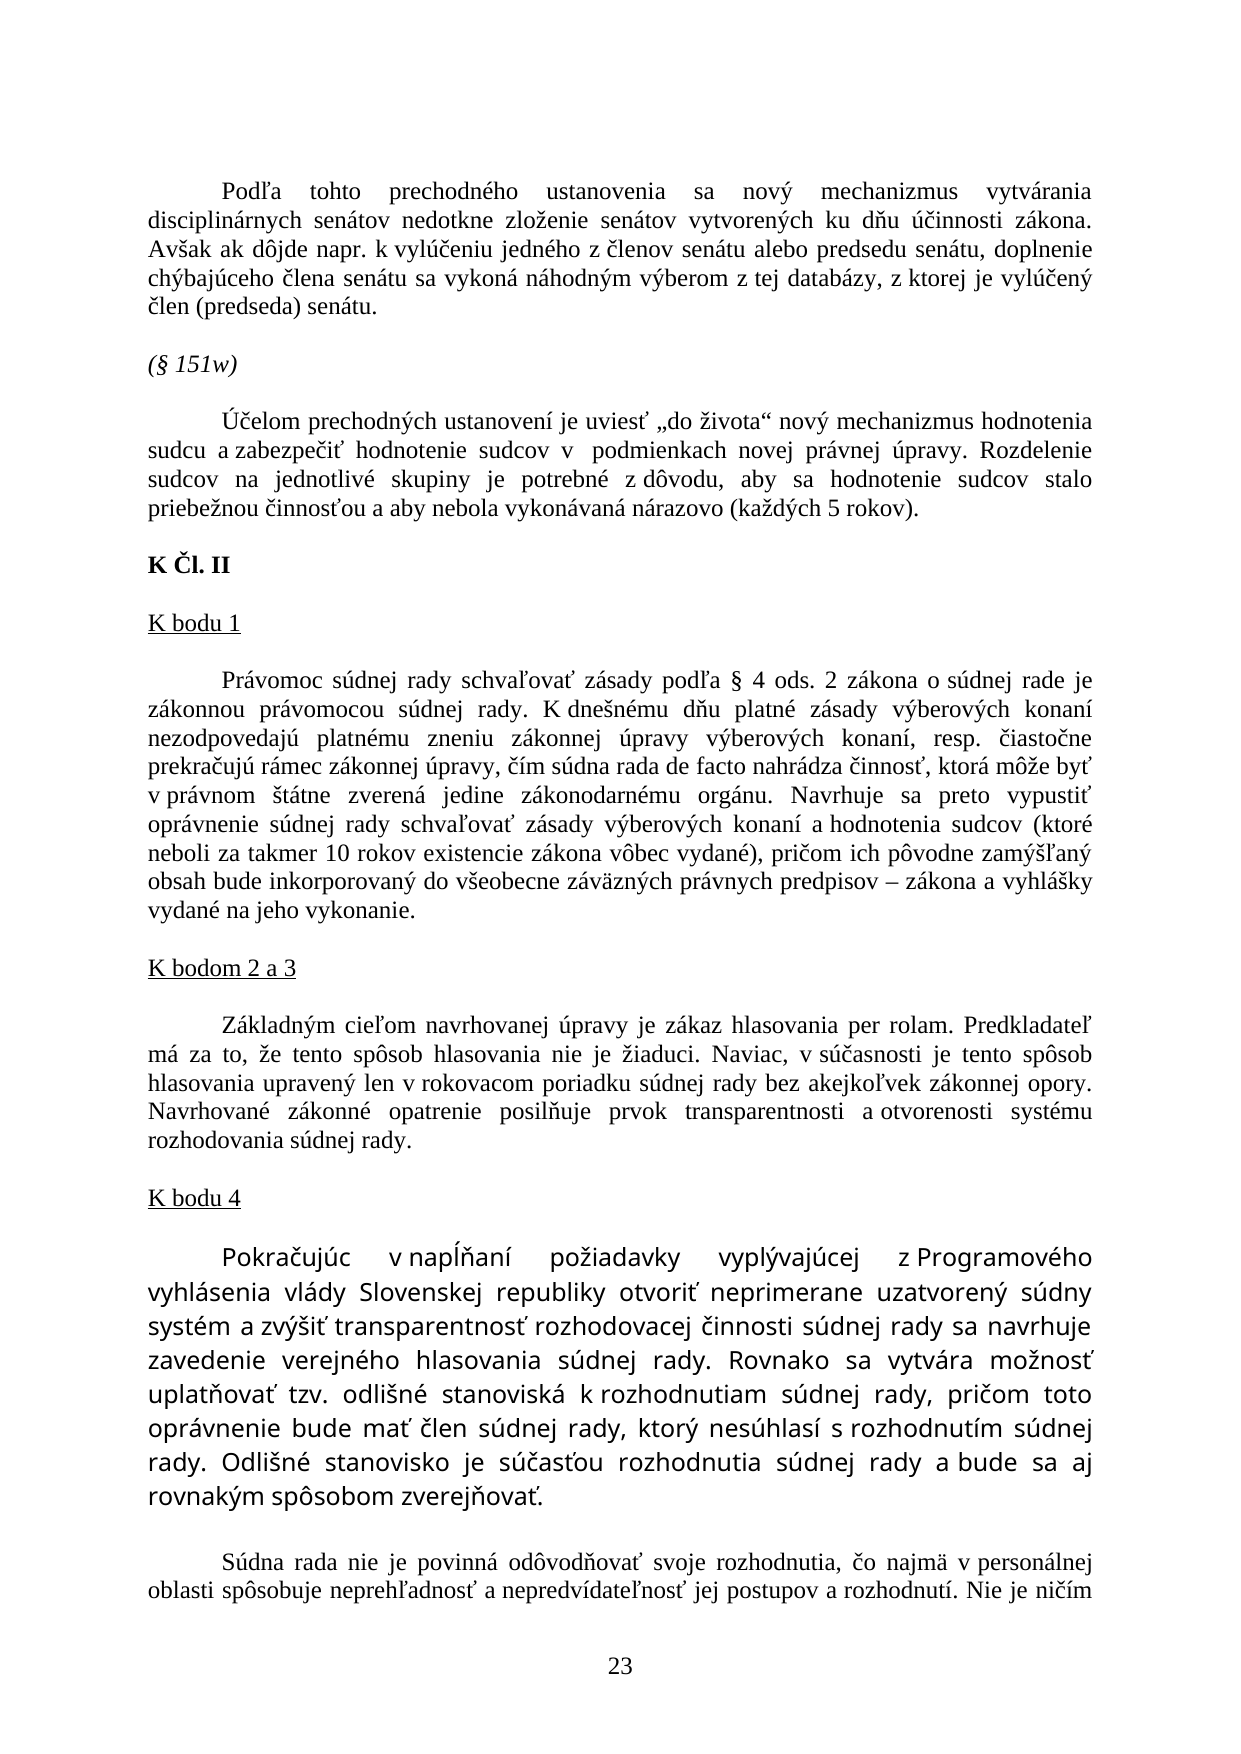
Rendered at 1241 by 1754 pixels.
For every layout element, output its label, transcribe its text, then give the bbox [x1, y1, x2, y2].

text Základným cieľom navrhovanej úpravy je zákaz hlasovania per rolam. Predkladateľ má za to, že tento spôsob hlasovania nie je žiaduci. Naviac, v súčasnosti je tento spôsob hlasovania upravený len v rokovacom poriadku súdnej rady bez akejkoľvek zákonnej opory. Navrhované zákonné opatrenie posilňuje prvok transparentnosti a otvorenosti systému rozhodovania súdnej rady. [148, 1010, 1093, 1154]
text Pokračujúc v napĺňaní požiadavky vyplývajúcej z Programového vyhlásenia vlády Slovenskej republiky otvoriť neprimerane uzatvorený súdny systém a zvýšiť transparentnosť rozhodovacej činnosti súdnej rady sa navrhuje zavedenie verejného hlasovania súdnej rady. Rovnako sa vytvára možnosť uplatňovať tzv. odlišné stanoviská k rozhodnutiam súdnej rady, pričom toto oprávnenie bude mať člen súdnej rady, ktorý nesúhlasí s rozhodnutím súdnej rady. Odlišné stanovisko je súčasťou rozhodnutia súdnej rady a bude sa aj rovnakým spôsobom zverejňovať. [148, 1240, 1093, 1513]
text Podľa tohto prechodného ustanovenia sa nový mechanizmus vytvárania disciplinárnych senátov nedotkne zloženie senátov vytvorených ku dňu účinnosti zákona. Avšak ak dôjde napr. k vylúčeniu jedného z členov senátu alebo predsedu senátu, doplnenie chýbajúceho člena senátu sa vykoná náhodným výberom z tej databázy, z ktorej je vylúčený člen (predseda) senátu. [148, 176, 1093, 320]
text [148, 1547, 1093, 1604]
text (§ 151w) [148, 349, 1093, 378]
text Účelom prechodných ustanovení je uviesť „do života“ nový mechanizmus hodnotenia sudcu a zabezpečiť hodnotenie sudcov v podmienkach novej právnej úpravy. Rozdelenie sudcov na jednotlivé skupiny je potrebné z dôvodu, aby sa hodnotenie sudcov stalo priebežnou činnosťou a aby nebola vykonávaná nárazovo (každých 5 rokov). [148, 406, 1093, 521]
text K bodom 2 a 3 [148, 953, 1093, 981]
text K Čl. II [148, 550, 1093, 579]
text Právomoc súdnej rady schvaľovať zásady podľa § 4 ods. 2 zákona o súdnej rade je zákonnou právomocou súdnej rady. K dnešnému dňu platné zásady výberových konaní nezodpovedajú platnému zneniu zákonnej úpravy výberových konaní, resp. čiastočne prekračujú rámec zákonnej úpravy, čím súdna rada de facto nahrádza činnosť, ktorá môže byť v právnom štátne zverená jedine zákonodarnému orgánu. Navrhuje sa preto vypustiť oprávnenie súdnej rady schvaľovať zásady výberových konaní a hodnotenia sudcov (ktoré neboli za takmer 10 rokov existencie zákona vôbec vydané), pričom ich pôvodne zamýšľaný obsah bude inkorporovaný do všeobecne záväzných právnych predpisov – zákona a vyhlášky vydané na jeho vykonanie. [148, 665, 1093, 924]
text K bodu 4 [148, 1183, 1093, 1211]
text K bodu 1 [148, 608, 1093, 636]
